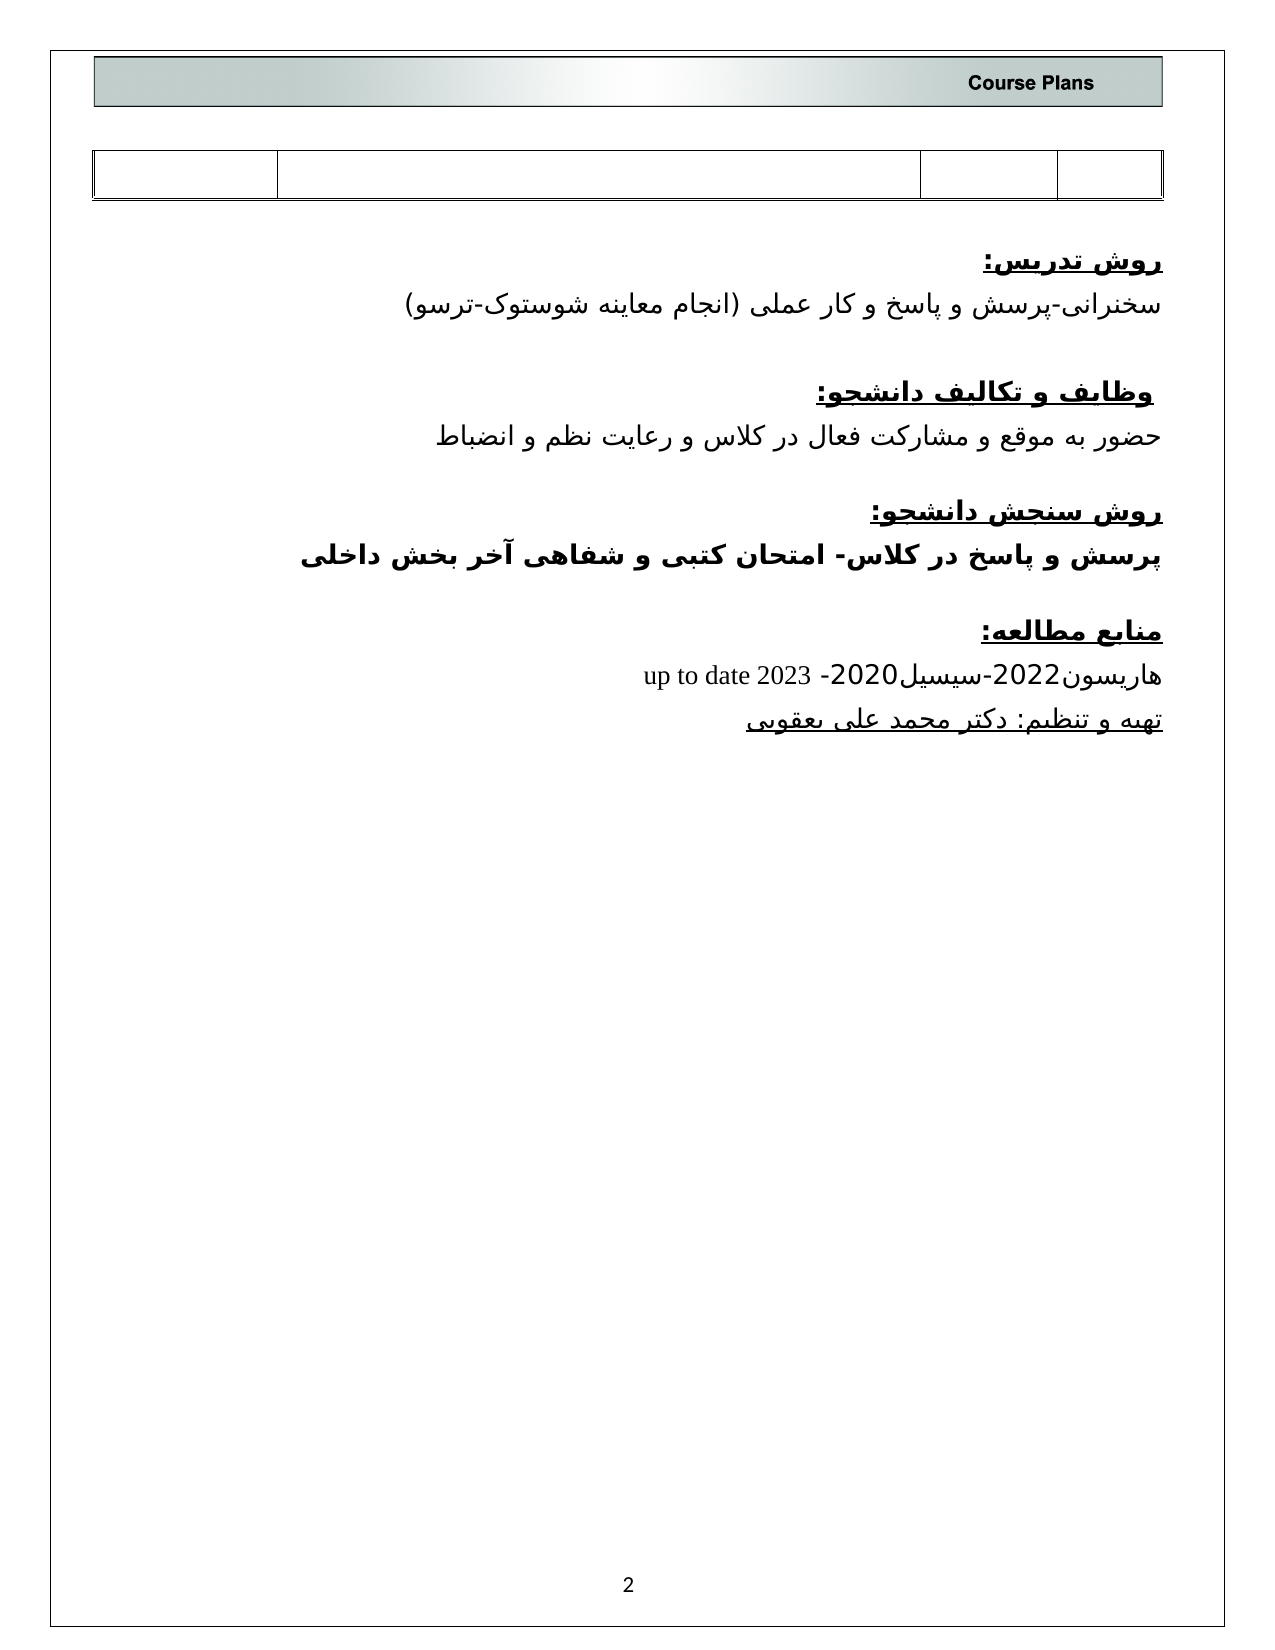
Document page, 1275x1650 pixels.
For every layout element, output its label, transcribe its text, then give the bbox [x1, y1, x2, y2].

text هاریسون2022-سیسیل2020- up to date 2023 [94, 659, 1162, 691]
text وظايف و تکاليف دانشجو: [94, 376, 1162, 408]
text روش سنجش دانشجو: [94, 496, 1162, 527]
picture [93, 56, 1163, 107]
text منابع مطالعه: [94, 615, 1162, 647]
text روش تدريس: [94, 244, 1162, 276]
table_cell [278, 151, 920, 198]
table_cell [94, 151, 277, 198]
text حضور به موقع و مشارکت فعال در کلاس و رعایت نظم و انضباط [94, 420, 1162, 452]
table_cell [921, 151, 1057, 198]
text پرسش و پاسخ در کلاس- امتحان کتبی و شفاهی آخر بخش داخلی [94, 540, 1162, 571]
text تهيه و تنظيم: دکتر محمد علی یعقوبی [94, 704, 1162, 735]
table_cell [1058, 151, 1162, 198]
text سخنرانی-پرسش و پاسخ و کار عملی (انجام معاینه شوستوک-ترسو) [94, 288, 1162, 320]
